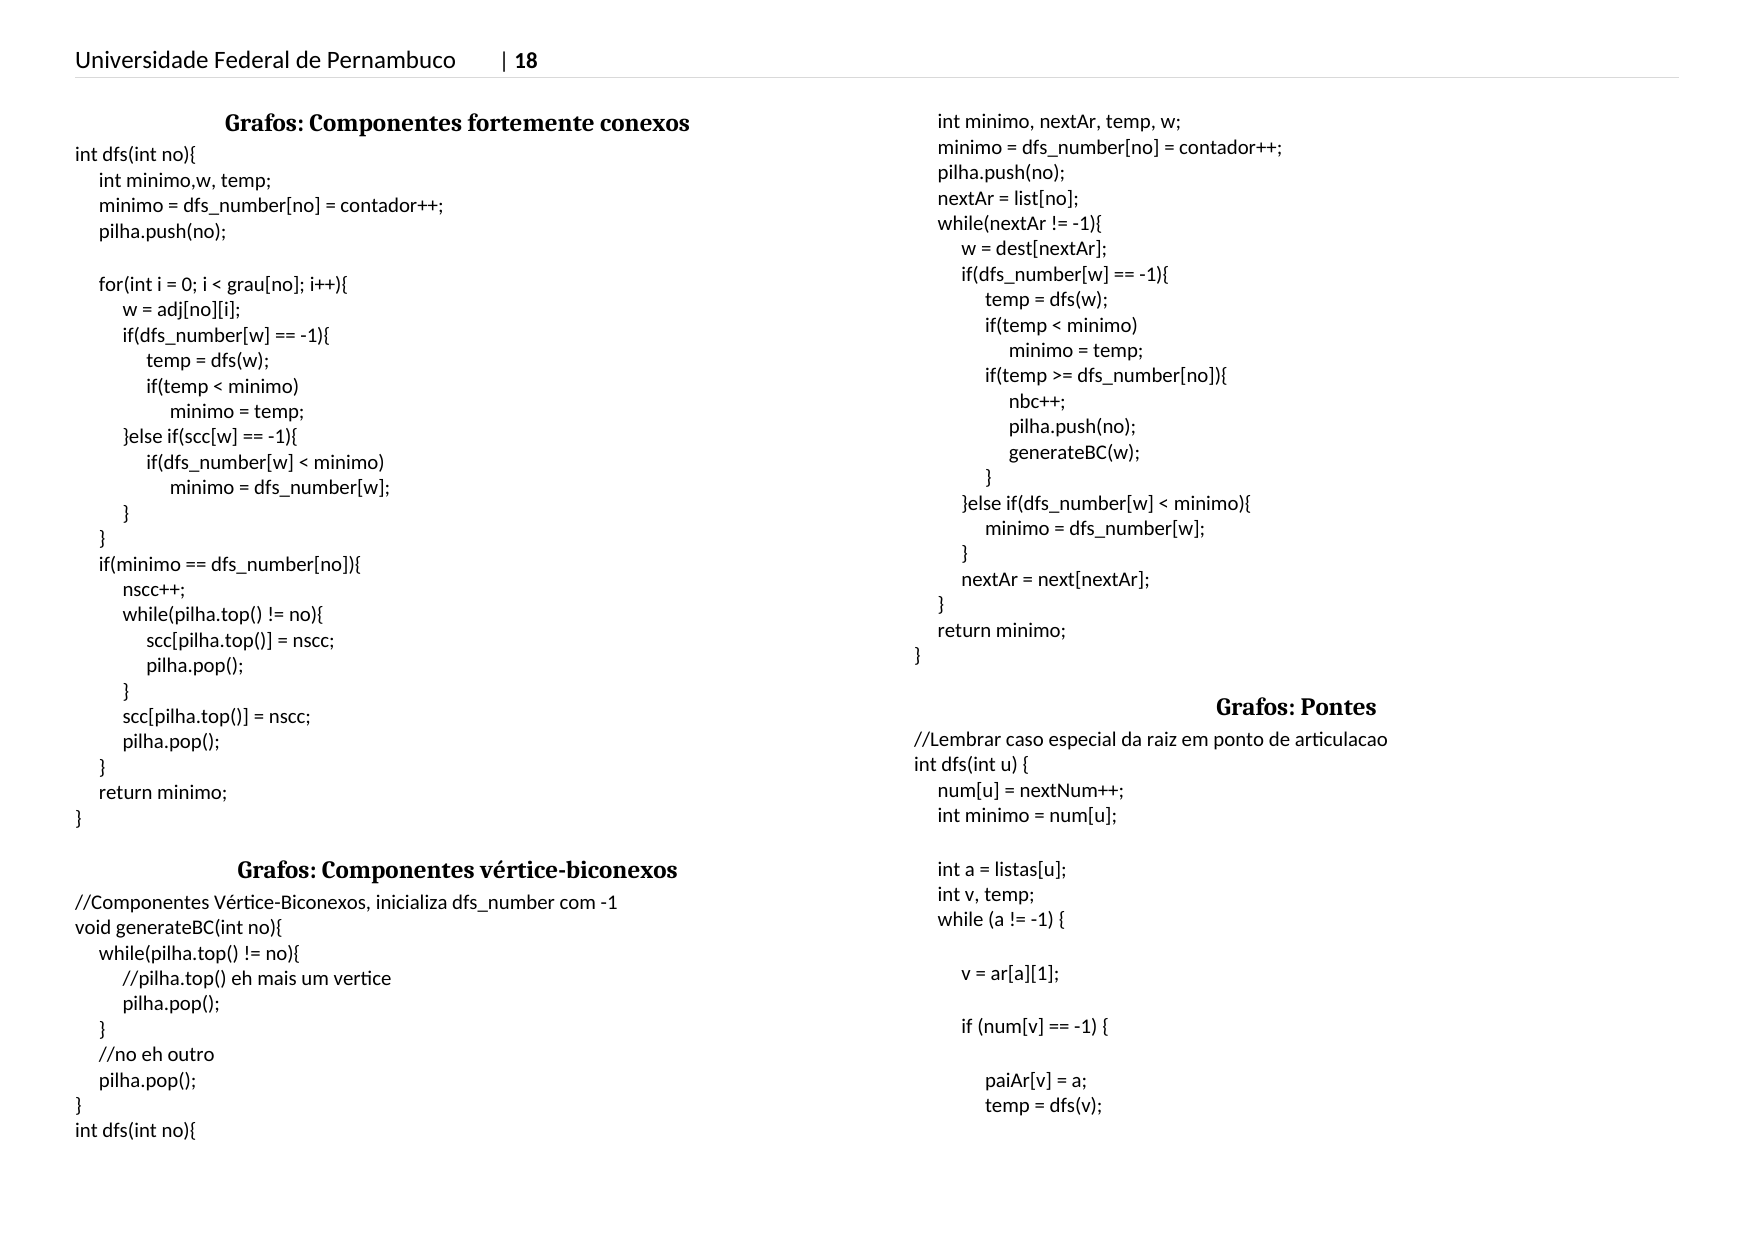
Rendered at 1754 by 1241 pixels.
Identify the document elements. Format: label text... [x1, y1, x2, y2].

text while (a != -1) { [914, 907, 1679, 932]
text } [914, 591, 1679, 617]
text int minimo = num[u]; [914, 802, 1679, 828]
text //no eh outro [75, 1041, 840, 1067]
text return minimo; [914, 617, 1679, 642]
text } [914, 464, 1679, 490]
text while(pilha.top() != no){ [75, 940, 840, 965]
text //Lembrar caso especial da raiz em ponto de articulacao [914, 726, 1679, 752]
text scc[pilha.top()] = nscc; [75, 703, 840, 729]
text num[u] = nextNum++; [914, 777, 1679, 802]
text } [75, 1092, 840, 1118]
text if(dfs_number[w] == -1){ [75, 322, 840, 347]
text minimo = dfs_number[no] = contador++; [75, 192, 840, 218]
text temp = dfs(w); [914, 286, 1679, 312]
text w = adj[no][i]; [75, 297, 840, 322]
text generateBC(w); [914, 439, 1679, 464]
text minimo = dfs_number[w]; [914, 515, 1679, 541]
subtitle Grafos: Componentes fortemente conexos [75, 108, 840, 137]
text if(temp >= dfs_number[no]){ [914, 363, 1679, 388]
text } [75, 805, 840, 830]
text nbc++; [914, 388, 1679, 413]
text int a = listas[u]; [914, 856, 1679, 881]
text int v, temp; [914, 881, 1679, 907]
text minimo = temp; [75, 398, 840, 424]
text v = ar[a][1]; [914, 960, 1679, 986]
text }else if(scc[w] == -1){ [75, 424, 840, 449]
text pilha.push(no); [75, 218, 840, 243]
text while(pilha.top() != no){ [75, 602, 840, 627]
text minimo = dfs_number[w]; [75, 474, 840, 500]
text pilha.pop(); [75, 991, 840, 1016]
text } [914, 541, 1679, 566]
text if(dfs_number[w] < minimo) [75, 449, 840, 474]
text int minimo,w, temp; [75, 167, 840, 192]
text //Componentes Vértice-Biconexos, inicializa dfs_number com -1 [75, 889, 840, 914]
text } [75, 678, 840, 703]
text } [75, 500, 840, 525]
text int dfs(int no){ [75, 142, 840, 167]
text if(temp < minimo) [75, 373, 840, 398]
text paiAr[v] = a; [914, 1067, 1679, 1092]
text if(minimo == dfs_number[no]){ [75, 551, 840, 576]
text for(int i = 0; i < grau[no]; i++){ [75, 271, 840, 297]
text if(dfs_number[w] == -1){ [914, 261, 1679, 286]
subtitle Grafos: Pontes [914, 693, 1679, 722]
text nextAr = list[no]; [914, 185, 1679, 210]
text temp = dfs(v); [914, 1092, 1679, 1118]
text //pilha.top() eh mais um vertice [75, 965, 840, 991]
text minimo = dfs_number[no] = contador++; [914, 134, 1679, 159]
text while(nextAr != -1){ [914, 210, 1679, 236]
text pilha.pop(); [75, 652, 840, 678]
text int minimo, nextAr, temp, w; [914, 108, 1679, 134]
text } [75, 525, 840, 551]
text nscc++; [75, 576, 840, 602]
text } [75, 754, 840, 779]
text int dfs(int no){ [75, 1118, 840, 1143]
text void generateBC(int no){ [75, 914, 840, 940]
text scc[pilha.top()] = nscc; [75, 627, 840, 652]
text w = dest[nextAr]; [914, 236, 1679, 261]
text temp = dfs(w); [75, 347, 840, 373]
text int dfs(int u) { [914, 752, 1679, 777]
text }else if(dfs_number[w] < minimo){ [914, 490, 1679, 515]
text if (num[v] == -1) { [914, 1013, 1679, 1039]
text nextAr = next[nextAr]; [914, 566, 1679, 591]
text pilha.pop(); [75, 729, 840, 754]
text if(temp < minimo) [914, 312, 1679, 337]
text } [75, 1016, 840, 1041]
subtitle Grafos: Componentes vértice-biconexos [75, 856, 840, 884]
text pilha.pop(); [75, 1067, 840, 1092]
text pilha.push(no); [914, 159, 1679, 185]
text pilha.push(no); [914, 413, 1679, 439]
text minimo = temp; [914, 337, 1679, 363]
text } [914, 642, 1679, 668]
text return minimo; [75, 779, 840, 805]
